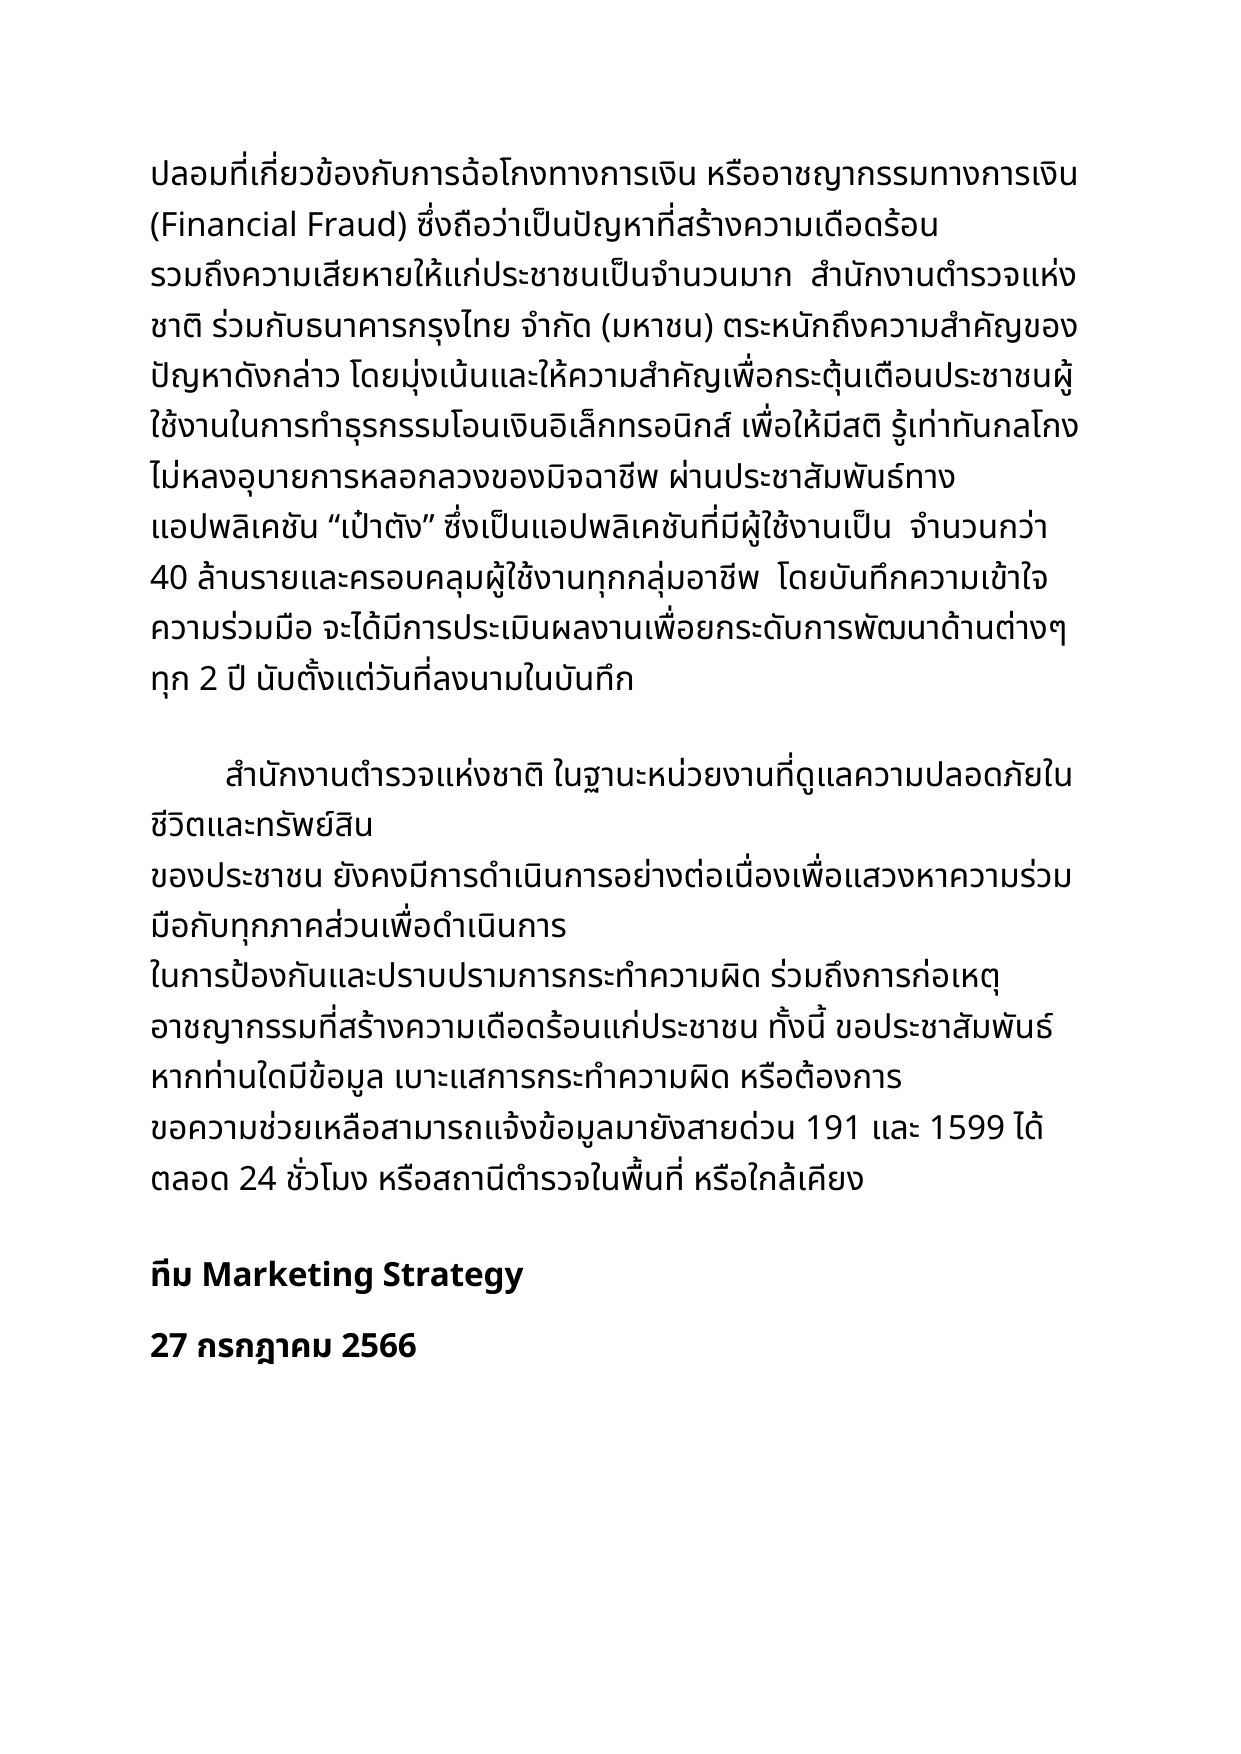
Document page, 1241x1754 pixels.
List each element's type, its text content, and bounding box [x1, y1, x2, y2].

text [150, 150, 1090, 705]
text สำนักงานตำรวจแห่งชาติ ในฐานะหน่วยงานที่ดูแลความปลอดภัยในชีวิตและทรัพย์สิน ของประชาชน ยังคงมีการดำเนินการอย่างต่อเนื่องเพื่อแสวงหาความร่วมมือกับทุกภาคส่วนเพื่อดำเนินการ ในการป้องกันและปราบปรามการกระทำความผิด ร่วมถึงการก่อเหตุอาชญากรรมที่สร้างความเดือดร้อนแก่ประชาชน ทั้งนี้ ขอประชาสัมพันธ์หากท่านใดมีข้อมูล เบาะแสการกระทำความผิด หรือต้องการ ขอความช่วยเหลือสามารถแจ้งข้อมูลมายังสายด่วน 191 และ 1599 ได้ตลอด 24 ชั่วโมง หรือสถานีตำรวจในพื้นที่ หรือใกล้เคียง [150, 751, 1090, 1205]
text 27 กรกฎาคม 2566 [150, 1322, 1090, 1372]
text ทีม Marketing Strategy [150, 1250, 1090, 1301]
